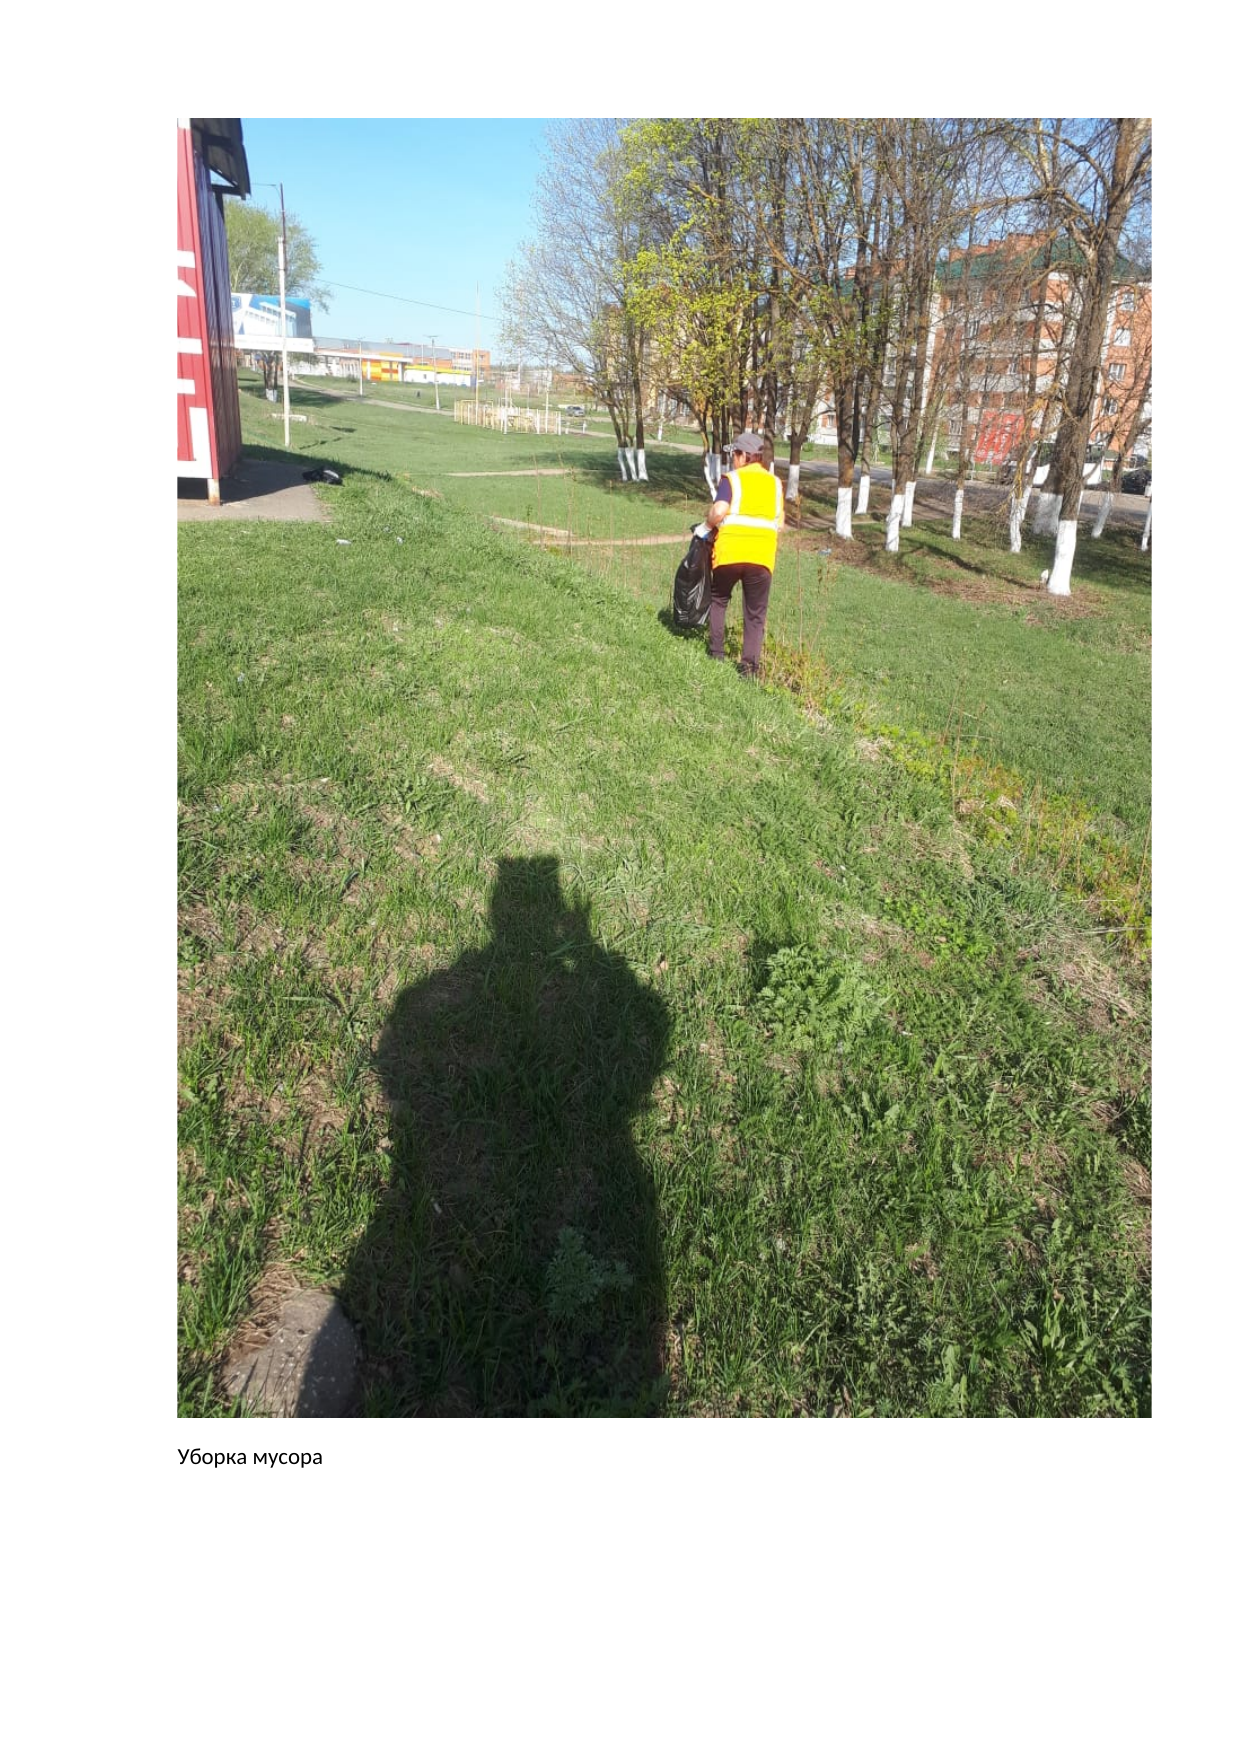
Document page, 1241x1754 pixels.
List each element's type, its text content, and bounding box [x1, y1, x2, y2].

text Уборка мусора [177, 1442, 1152, 1471]
picture [177, 118, 1152, 1418]
